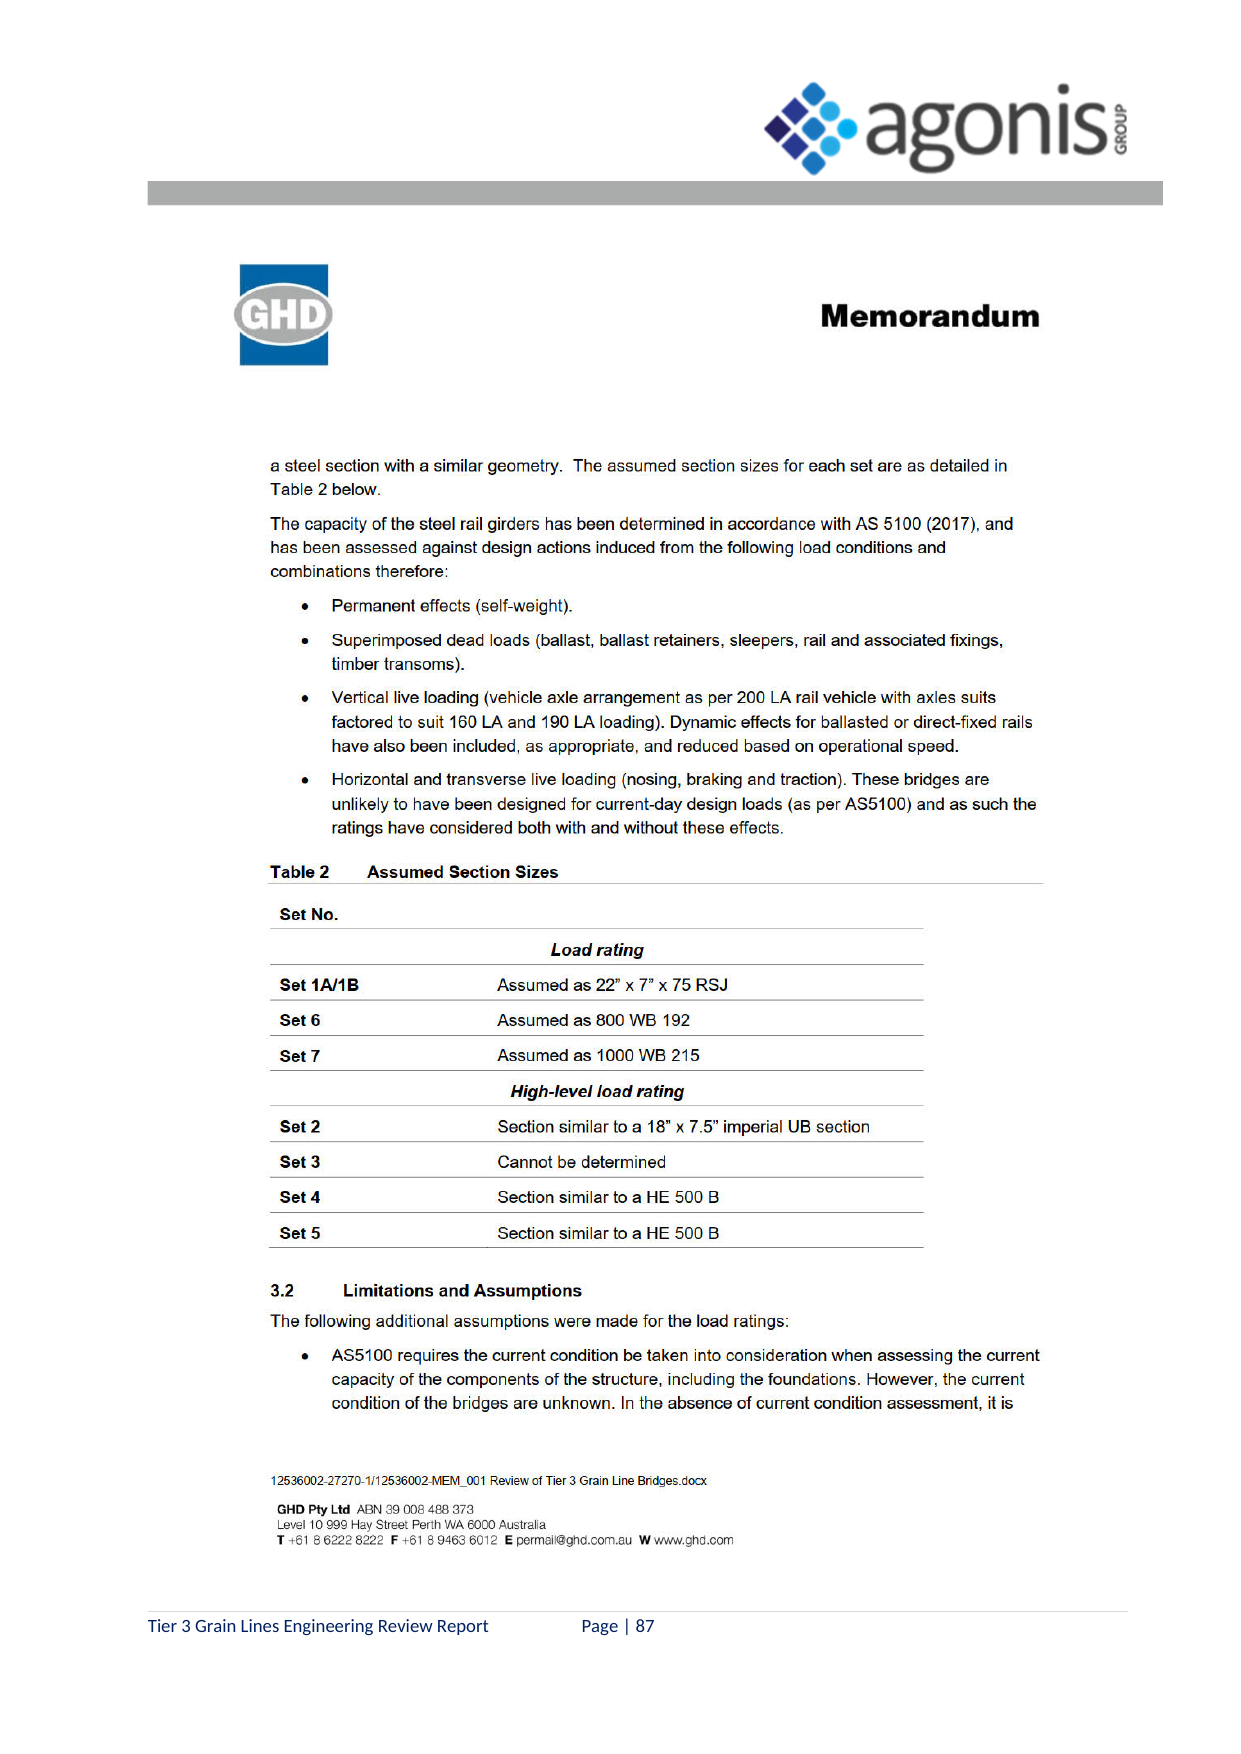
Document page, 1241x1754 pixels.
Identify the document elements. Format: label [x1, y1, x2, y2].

picture [147, 73, 1163, 1604]
